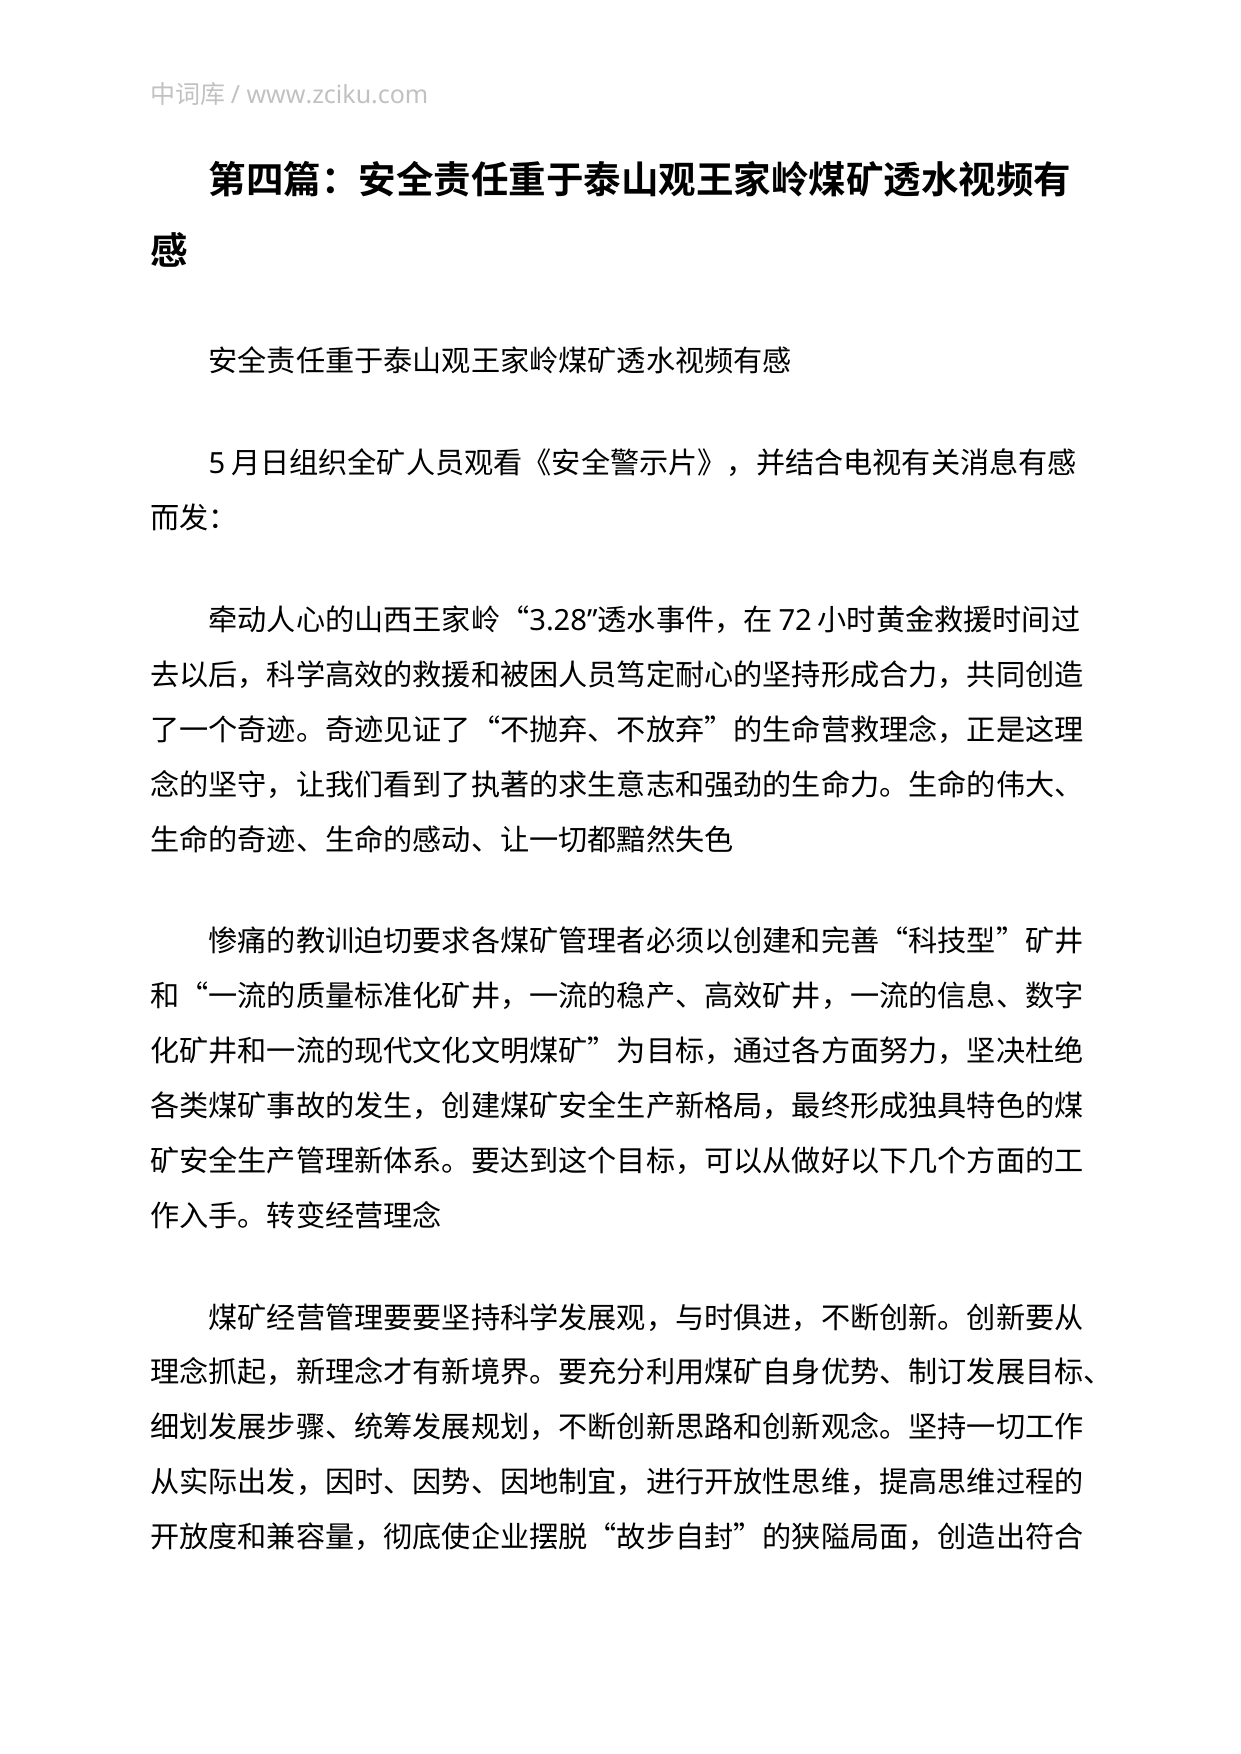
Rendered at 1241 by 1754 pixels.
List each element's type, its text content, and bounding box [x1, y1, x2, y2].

text 5月日组织全矿人员观看《安全警示片》，并结合电视有关消息有感而发： [150, 440, 1090, 537]
text 牵动人心的山西王家岭“3.28”透水事件，在72小时黄金救援时间过去以后，科学高效的救援和被困人员笃定耐心的坚持形成合力，共同创造了一个奇迹。奇迹见证了“不抛弃、不放弃”的生命营救理念，正是这理念的坚守，让我们看到了执著的求生意志和强劲的生命力。生命的伟大、生命的奇迹、生命的感动、让一切都黯然失色 [150, 596, 1090, 858]
text 第四篇：安全责任重于泰山观王家岭煤矿透水视频有感 [150, 150, 1090, 275]
text 安全责任重于泰山观王家岭煤矿透水视频有感 [150, 338, 1090, 380]
text 惨痛的教训迫切要求各煤矿管理者必须以创建和完善“科技型”矿井和“一流的质量标准化矿井，一流的稳产、高效矿井，一流的信息、数字化矿井和一流的现代文化文明煤矿”为目标，通过各方面努力，坚决杜绝各类煤矿事故的发生，创建煤矿安全生产新格局，最终形成独具特色的煤矿安全生产管理新体系。要达到这个目标，可以从做好以下几个方面的工作入手。转变经营理念 [150, 918, 1090, 1235]
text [150, 1294, 1090, 1556]
